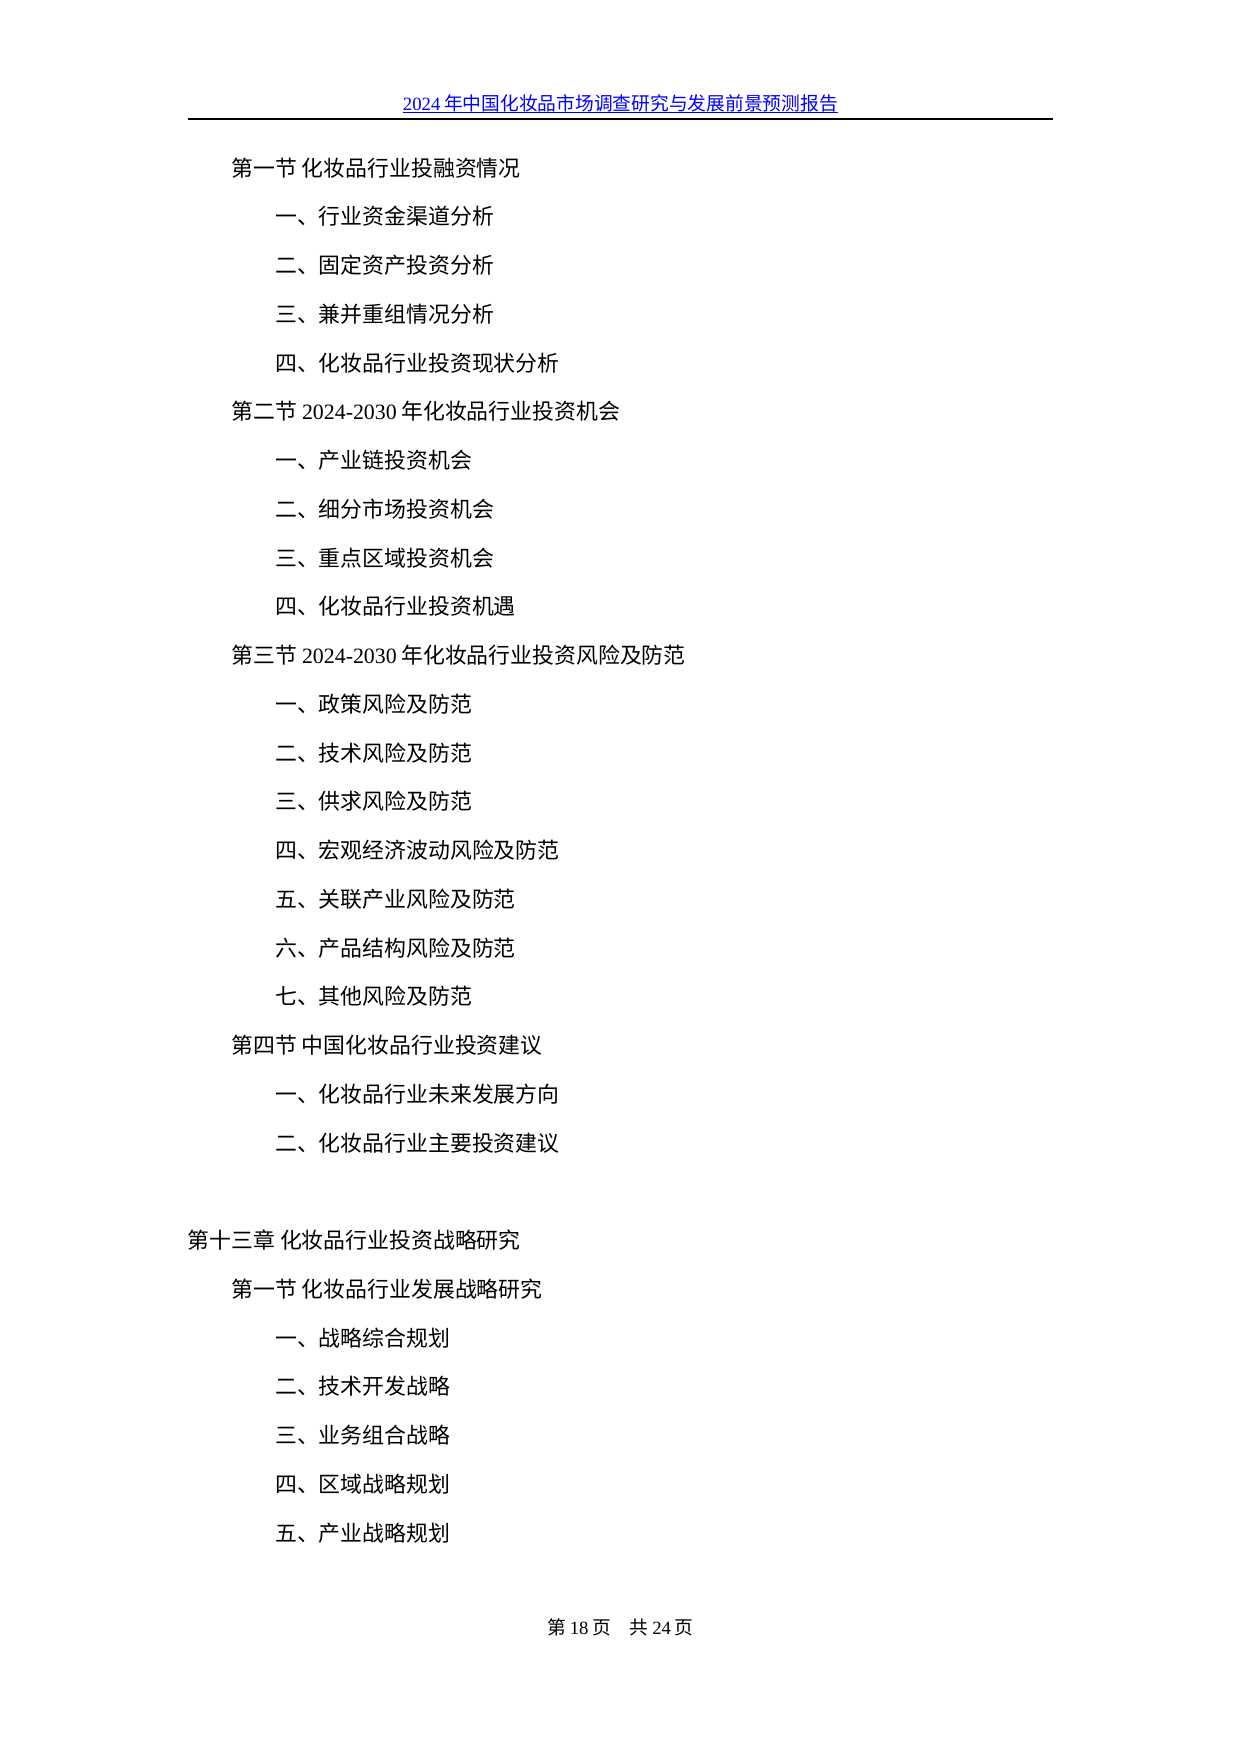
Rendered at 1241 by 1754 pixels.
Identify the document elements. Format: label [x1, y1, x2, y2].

text [187, 150, 1053, 1548]
